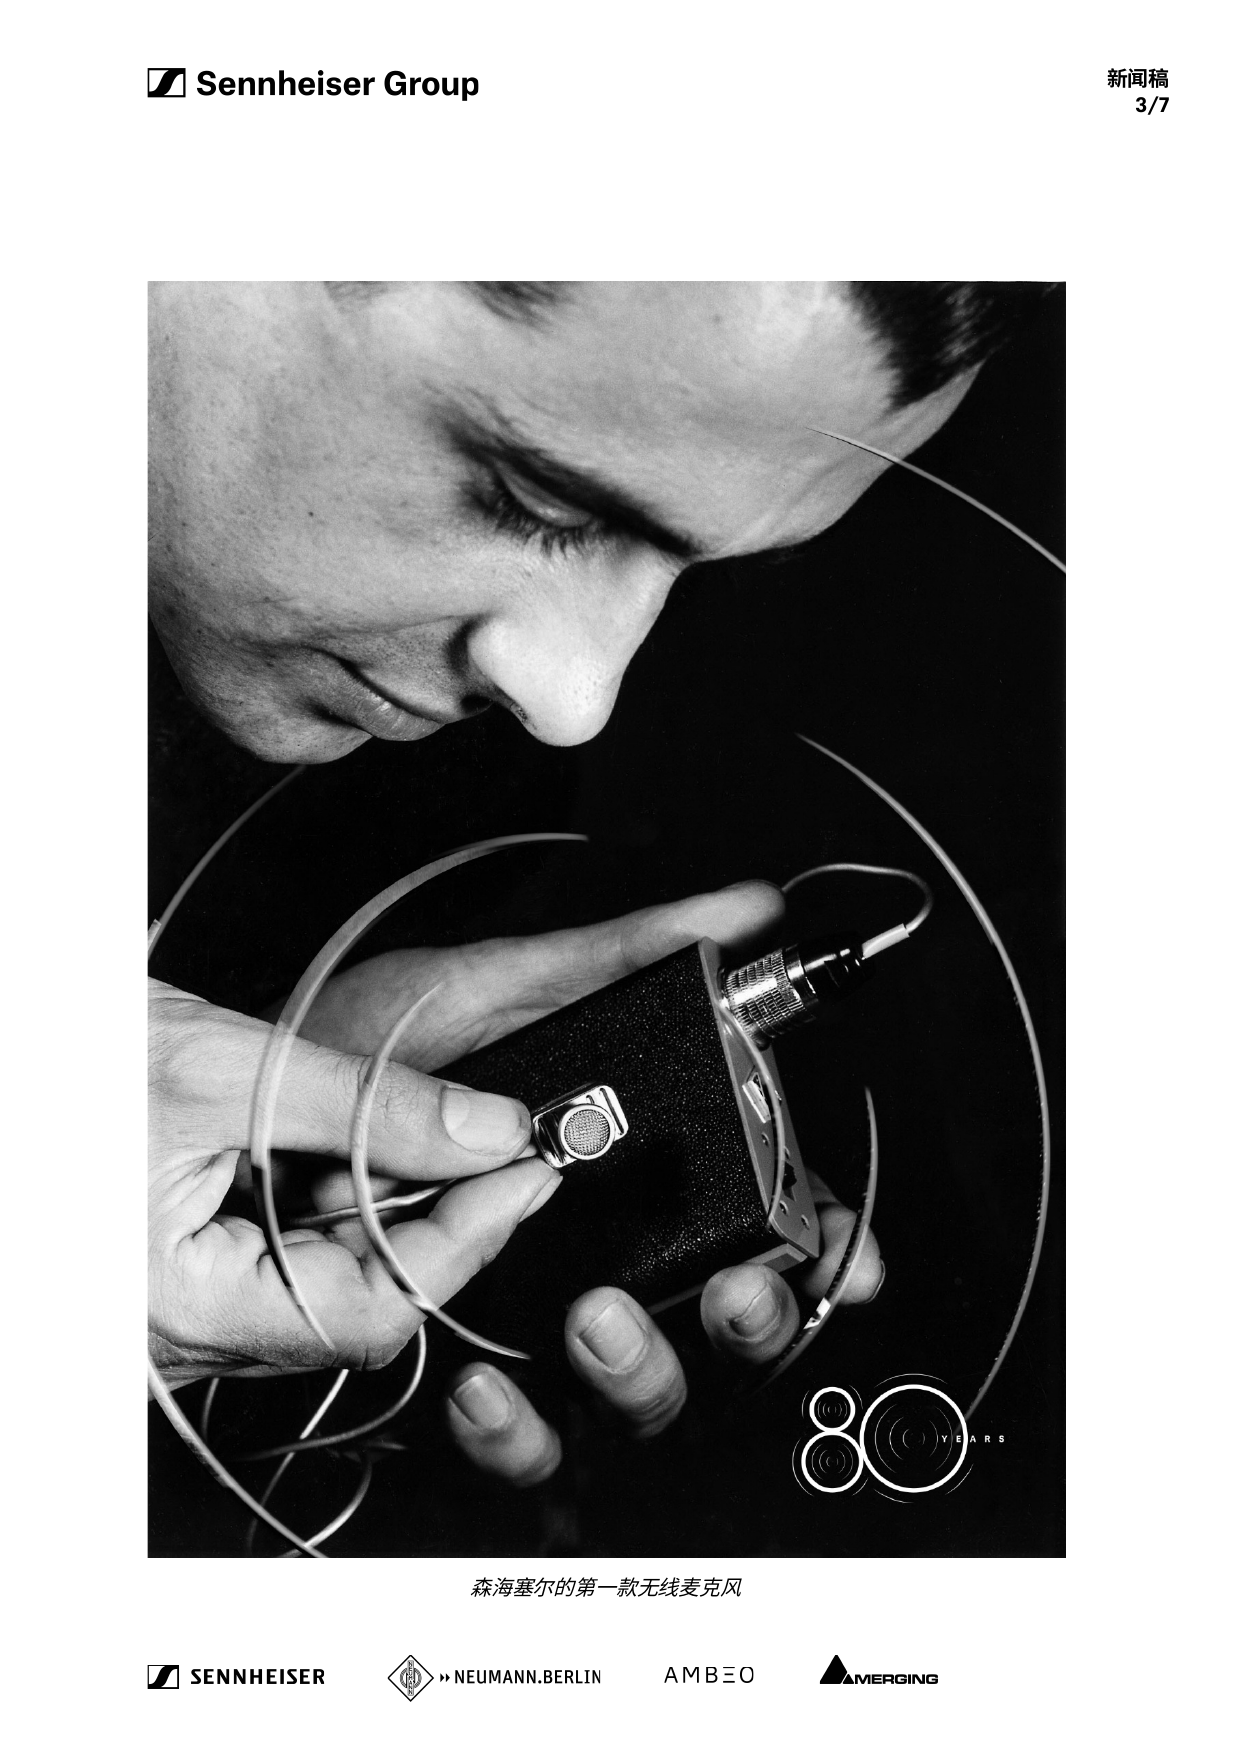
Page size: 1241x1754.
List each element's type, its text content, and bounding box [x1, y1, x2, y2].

picture [147, 1665, 325, 1689]
picture [147, 281, 1066, 1558]
picture [387, 1655, 600, 1702]
picture [664, 1667, 754, 1683]
picture [819, 1655, 938, 1684]
picture [147, 68, 479, 101]
text 森海塞尔的第一款无线麦克风 [148, 1572, 1066, 1602]
